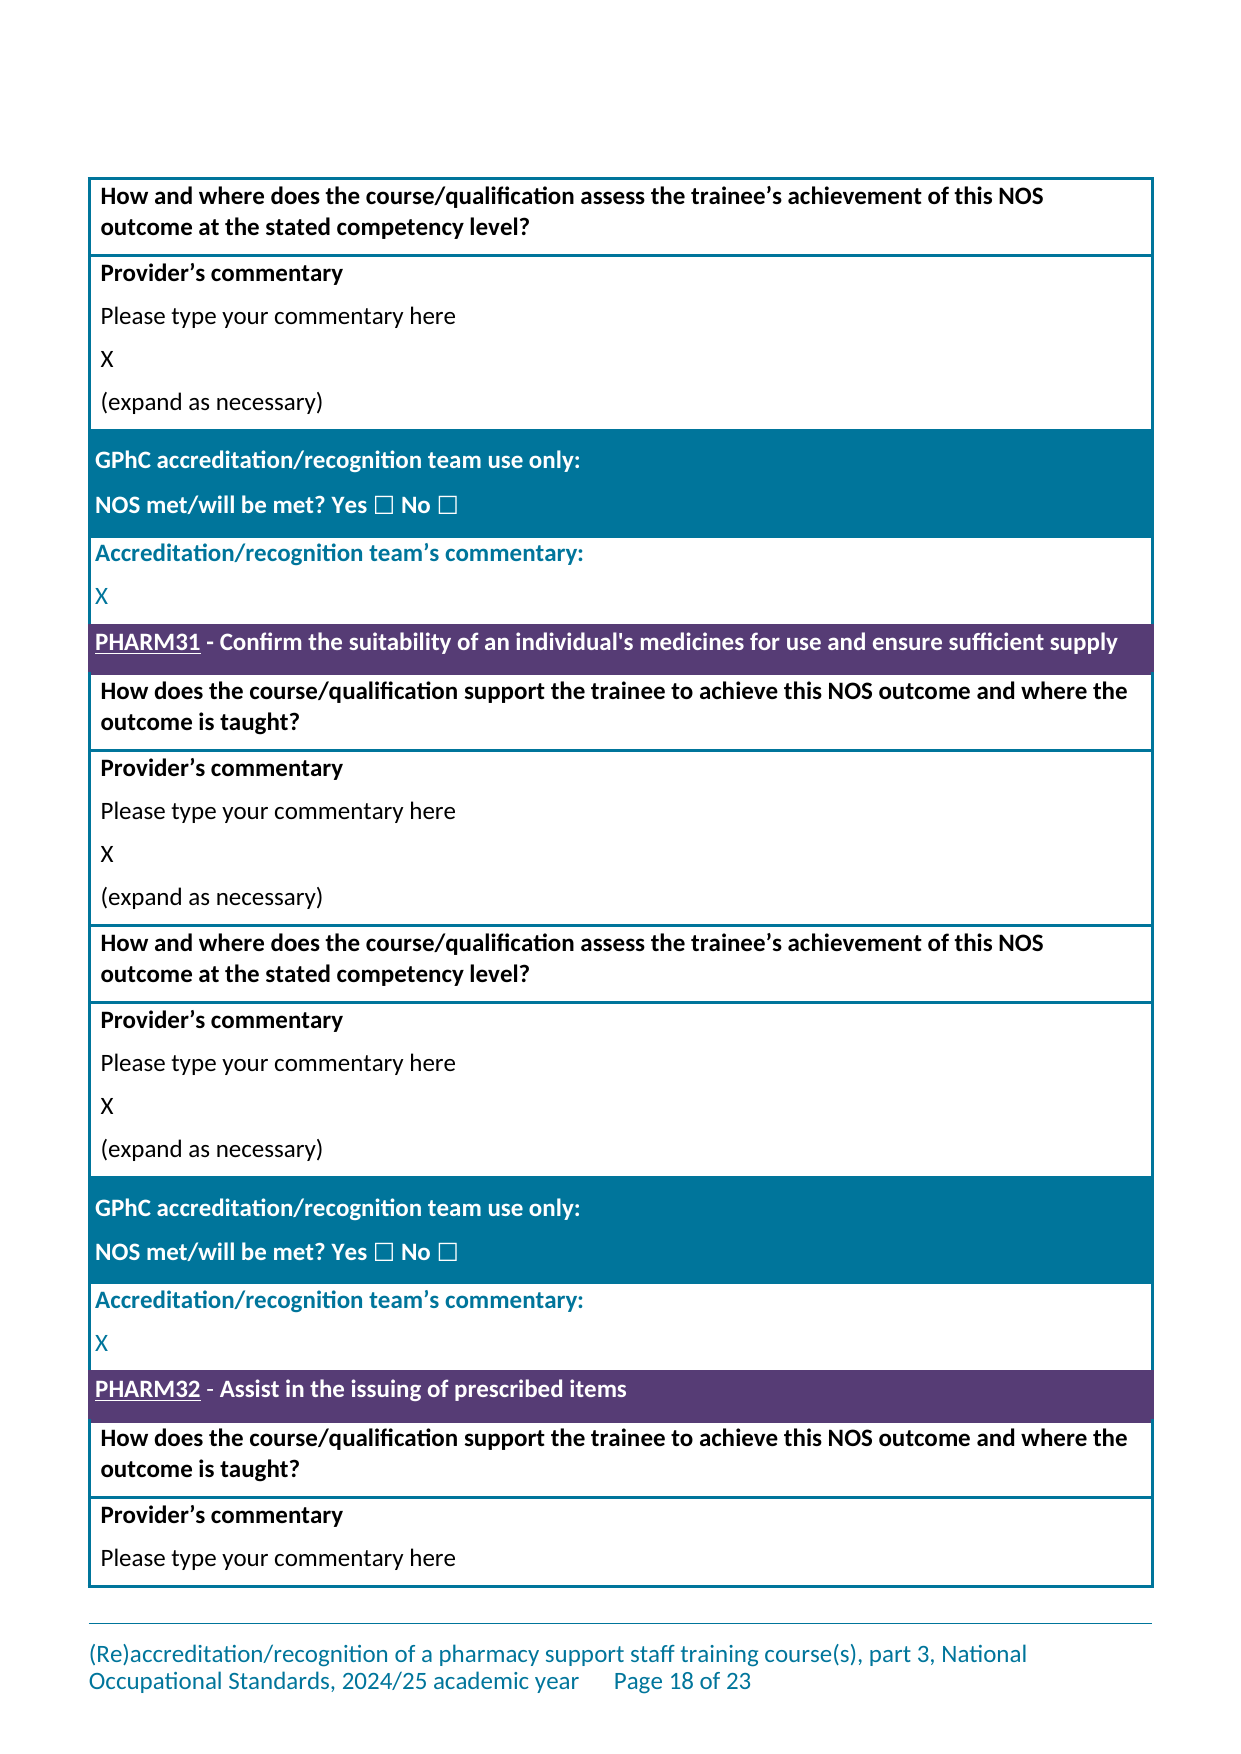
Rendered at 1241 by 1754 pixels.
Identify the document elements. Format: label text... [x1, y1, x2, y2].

table_cell PHARM32 - Assist in the issuing of prescribed items [91, 1374, 1151, 1419]
table_cell GPhC accreditation/recognition team use only: NOS met/will be met? Yes No [91, 432, 1151, 534]
table_cell Provider’s commentary Please type your commentary here X (expand as necessary) [91, 1004, 1151, 1176]
table_cell How and where does the course/qualification assess the trainee’s achievement of this NOS outcome at the stated competency level? [91, 180, 1151, 254]
table_cell Provider’s commentary Please type your commentary here X (expand as necessary) [91, 752, 1151, 924]
table_cell Accreditation/recognition team’s commentary: X [91, 1284, 1151, 1370]
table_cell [91, 257, 1151, 429]
table_cell How does the course/qualification support the trainee to achieve this NOS outcome and where the outcome is taught? [91, 1423, 1151, 1496]
table_cell How and where does the course/qualification assess the trainee’s achievement of this NOS outcome at the stated competency level? [91, 927, 1151, 1001]
table_cell Accreditation/recognition team’s commentary: X [91, 538, 1151, 623]
table_cell PHARM31 - Confirm the suitability of an individual's medicines for use and ensure sufficient supply [91, 627, 1151, 672]
table_cell GPhC accreditation/recognition team use only: NOS met/will be met? Yes No [91, 1179, 1151, 1281]
table_cell How does the course/qualification support the trainee to achieve this NOS outcome and where the outcome is taught? [91, 675, 1151, 749]
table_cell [91, 1499, 1151, 1585]
